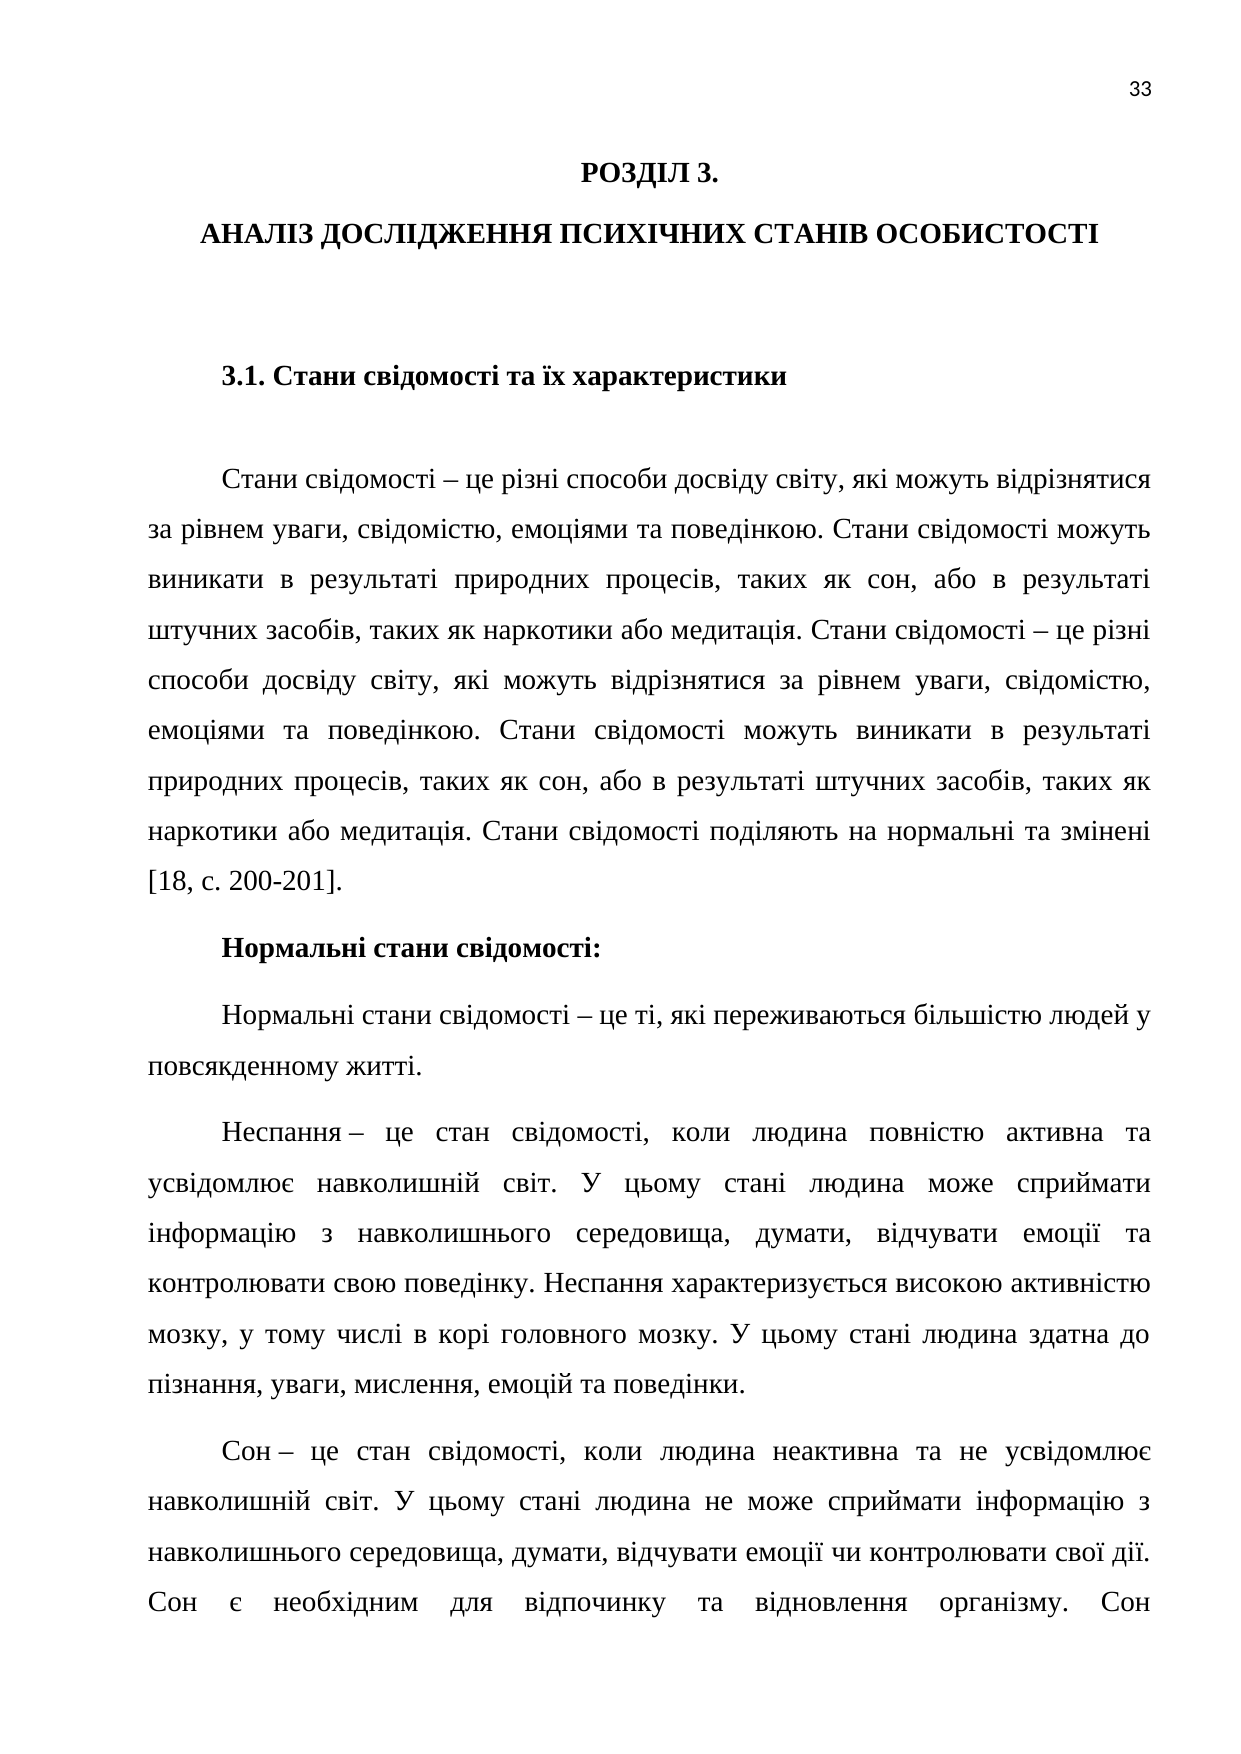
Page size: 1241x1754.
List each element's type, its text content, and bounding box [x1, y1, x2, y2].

text Нормальні стани свідомості – це ті, які переживаються більшістю людей у ​​повсякденному житті. [148, 997, 1152, 1081]
subtitle РОЗДІЛ 3. [148, 155, 1152, 188]
text Стани свідомості – це різні способи досвіду світу, які можуть відрізнятися за рівнем уваги, свідомістю, емоціями та поведінкою. Стани свідомості можуть виникати в результаті природних процесів, таких як сон, або в результаті штучних засобів, таких як наркотики або медитація. Стани свідомості – це різні способи досвіду світу, які можуть відрізнятися за рівнем уваги, свідомістю, емоціями та поведінкою. Стани свідомості можуть виникати в результаті природних процесів, таких як сон, або в результаті штучних засобів, таких як наркотики або медитація. Стани свідомості поділяють на нормальні та змінені [18, с. 200-201]. [148, 461, 1152, 897]
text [148, 1433, 1152, 1618]
subtitle АНАЛІЗ ДОСЛІДЖЕННЯ ПСИХІЧНИХ СТАНІВ ОСОБИСТОСТІ [148, 216, 1152, 249]
text Нормальні стани свідомості: [148, 930, 1152, 964]
subtitle 3.1. Стани свідомості та їх характеристики [148, 358, 1152, 391]
text Неспання – це стан свідомості, коли людина повністю активна та усвідомлює навколишній світ. У цьому стані людина може сприймати інформацію з навколишнього середовища, думати, відчувати емоції та контролювати свою поведінку. Неспання характеризується високою активністю мозку, у тому числі в корі головного мозку. У цьому стані людина здатна до пізнання, уваги, мислення, емоцій та поведінки. [148, 1114, 1152, 1400]
